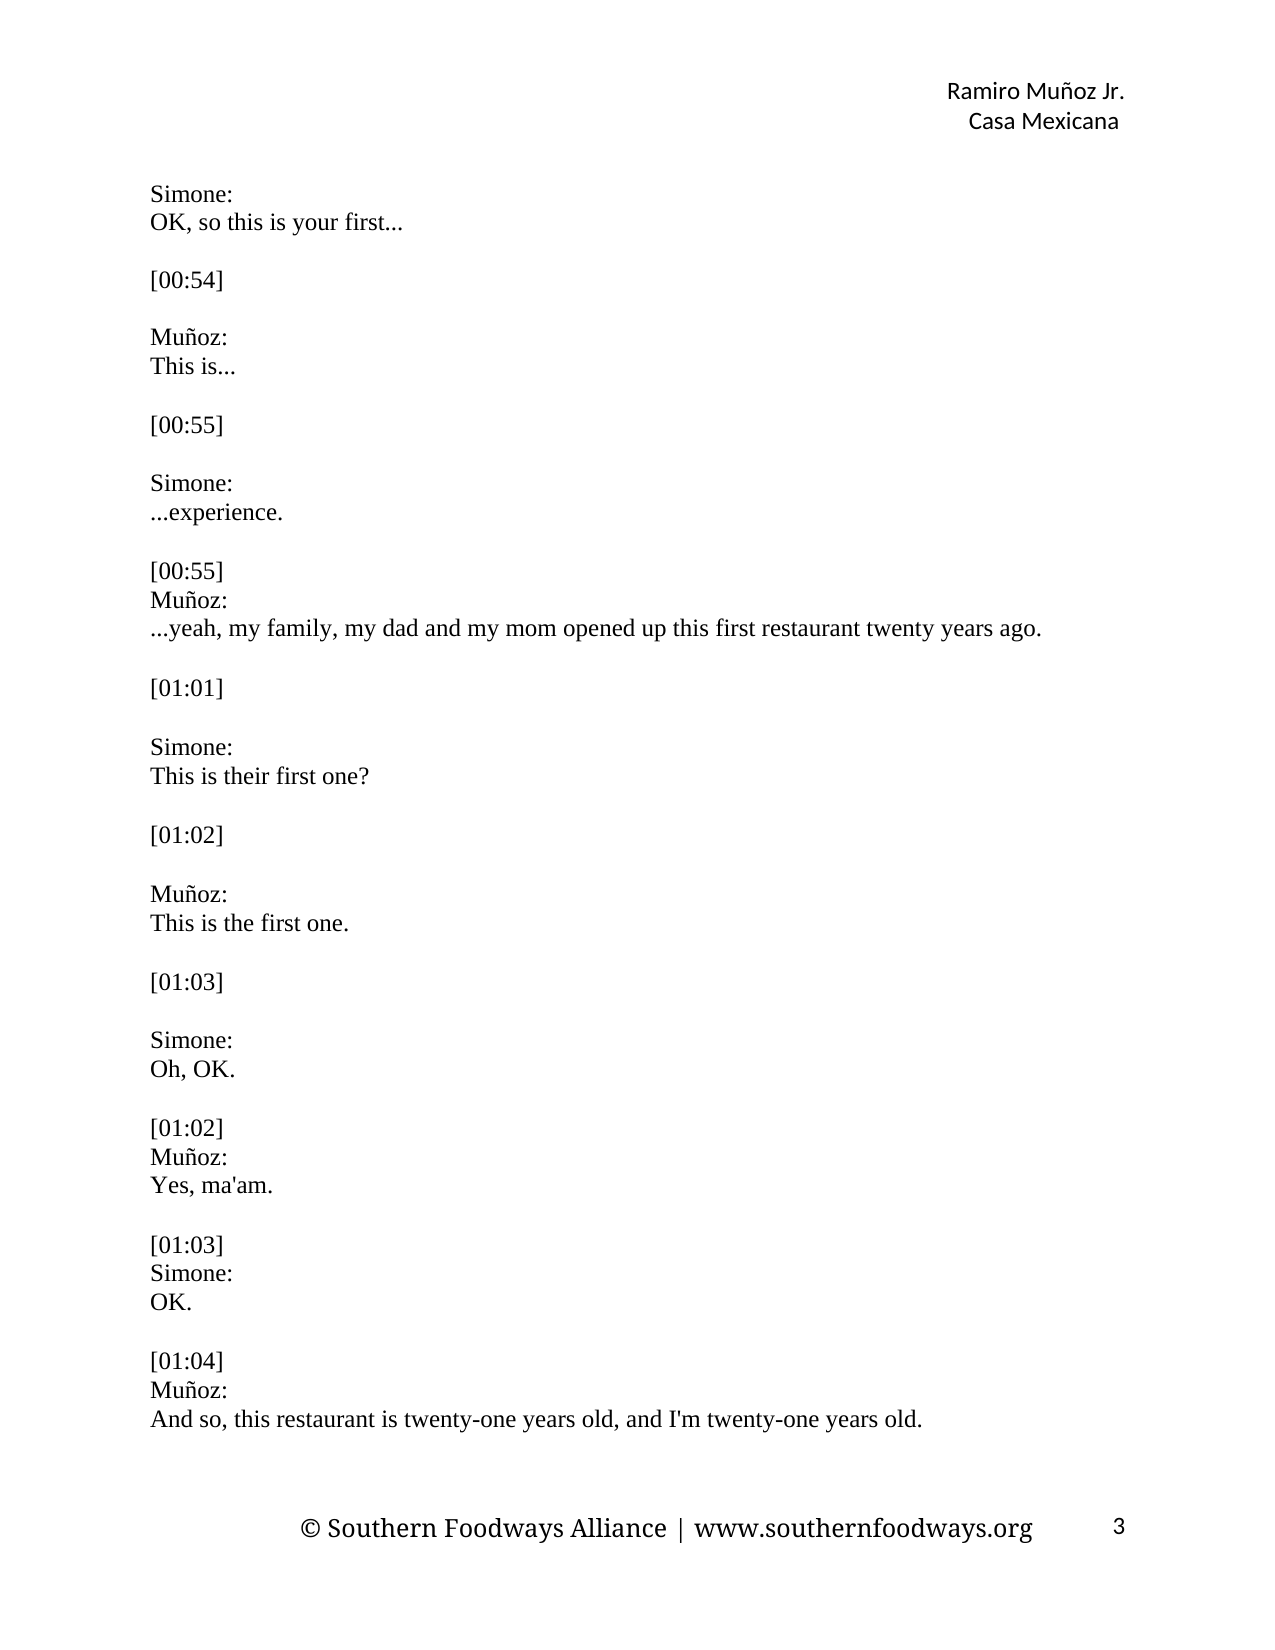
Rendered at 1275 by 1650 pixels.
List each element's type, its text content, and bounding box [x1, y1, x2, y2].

text [01:01] [150, 673, 1125, 732]
text Simone: ...experience. [150, 439, 1125, 556]
text [00:55] Muñoz: ...yeah, my family, my dad and my mom opened up this first restaurant twenty years ago. [150, 556, 1125, 673]
text [00:54] [150, 236, 1125, 294]
text [01:04] Muñoz: And so, this restaurant is twenty-one years old, and I'm twenty-one years old. [150, 1346, 1125, 1463]
text [01:02] Muñoz: Yes, ma'am. [150, 1113, 1125, 1230]
text Simone: OK, so this is your first... [150, 150, 1125, 236]
text [01:02] [150, 820, 1125, 879]
text [01:03] Simone: Oh, OK. [150, 967, 1125, 1113]
text [00:55] [150, 411, 1125, 439]
text Muñoz: This is... [150, 294, 1125, 411]
text [01:03] Simone: OK. [150, 1230, 1125, 1346]
text Muñoz: This is the first one. [150, 879, 1125, 967]
text Simone: This is their first one? [150, 732, 1125, 820]
